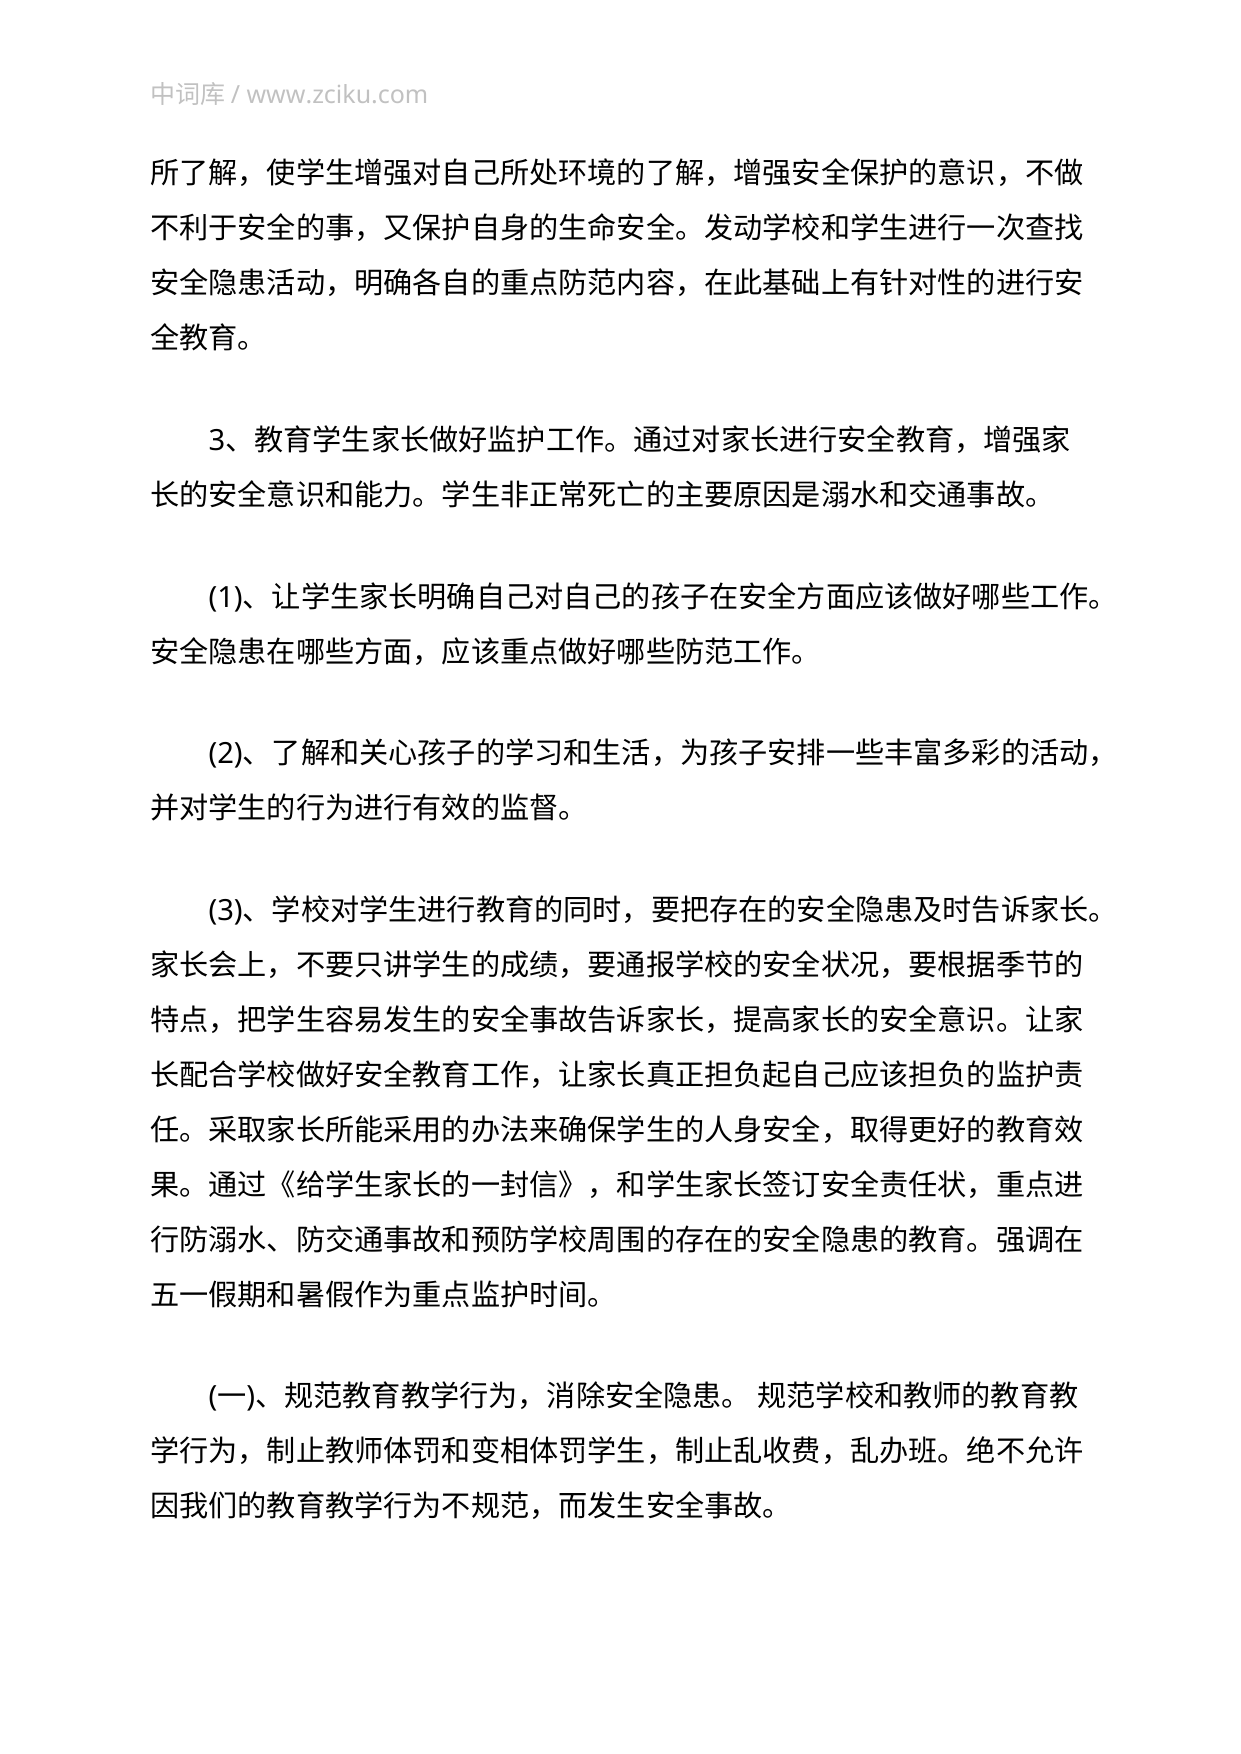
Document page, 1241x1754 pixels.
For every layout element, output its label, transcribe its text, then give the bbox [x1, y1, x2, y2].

text (1)、让学生家长明确自己对自己的孩子在安全方面应该做好哪些工作。安全隐患在哪些方面，应该重点做好哪些防范工作。 [150, 573, 1090, 671]
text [150, 150, 1090, 357]
text (2)、了解和关心孩子的学习和生活，为孩子安排一些丰富多彩的活动，并对学生的行为进行有效的监督。 [150, 730, 1090, 827]
text (一)、规范教育教学行为，消除安全隐患。 规范学校和教师的教育教学行为，制止教师体罚和变相体罚学生，制止乱收费，乱办班。绝不允许因我们的教育教学行为不规范，而发生安全事故。 [150, 1373, 1090, 1525]
text (3)、学校对学生进行教育的同时，要把存在的安全隐患及时告诉家长。家长会上，不要只讲学生的成绩，要通报学校的安全状况，要根据季节的特点，把学生容易发生的安全事故告诉家长，提高家长的安全意识。让家长配合学校做好安全教育工作，让家长真正担负起自己应该担负的监护责任。采取家长所能采用的办法来确保学生的人身安全，取得更好的教育效果。通过《给学生家长的一封信》，和学生家长签订安全责任状，重点进行防溺水、防交通事故和预防学校周围的存在的安全隐患的教育。强调在五一假期和暑假作为重点监护时间。 [150, 887, 1090, 1313]
text 3、教育学生家长做好监护工作。通过对家长进行安全教育，增强家长的安全意识和能力。学生非正常死亡的主要原因是溺水和交通事故。 [150, 416, 1090, 514]
